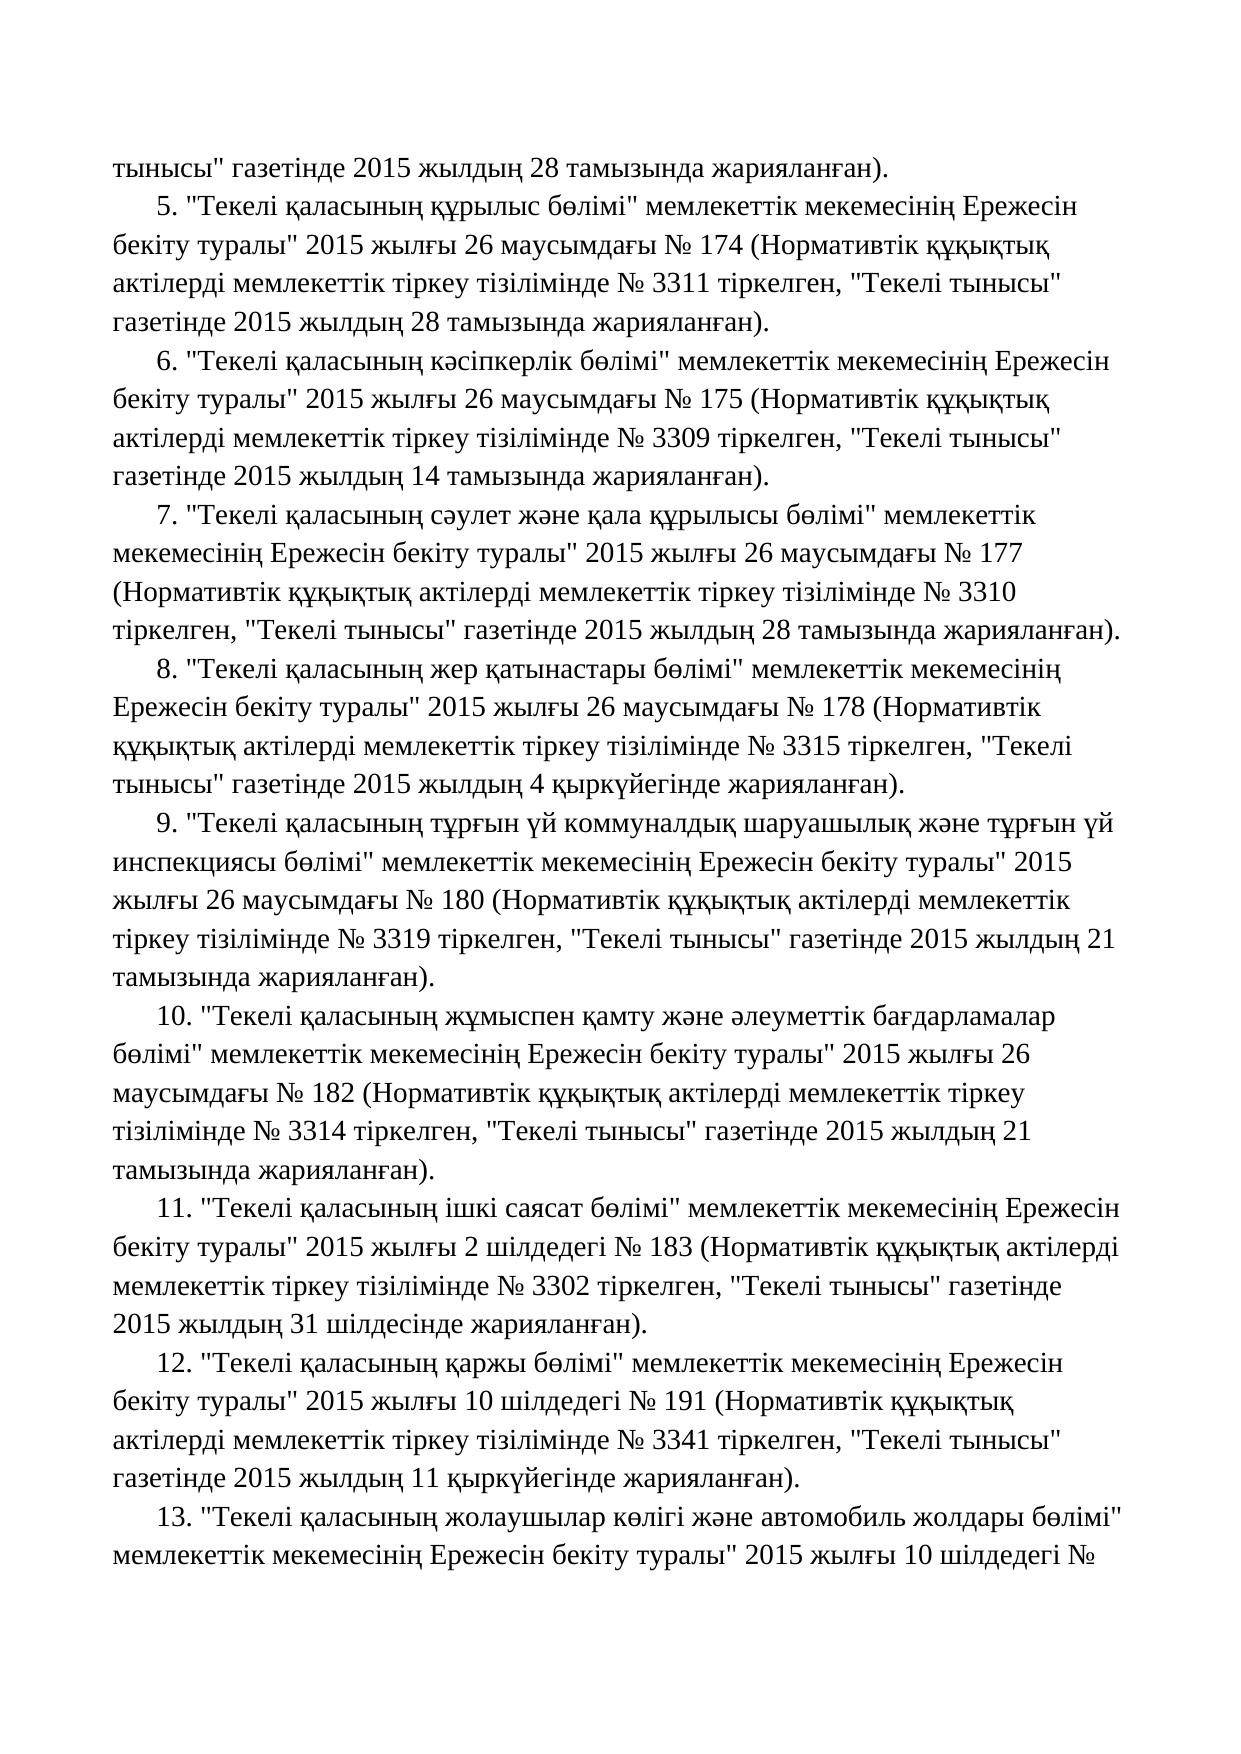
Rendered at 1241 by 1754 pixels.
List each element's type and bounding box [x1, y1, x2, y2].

text [112, 150, 1128, 1571]
